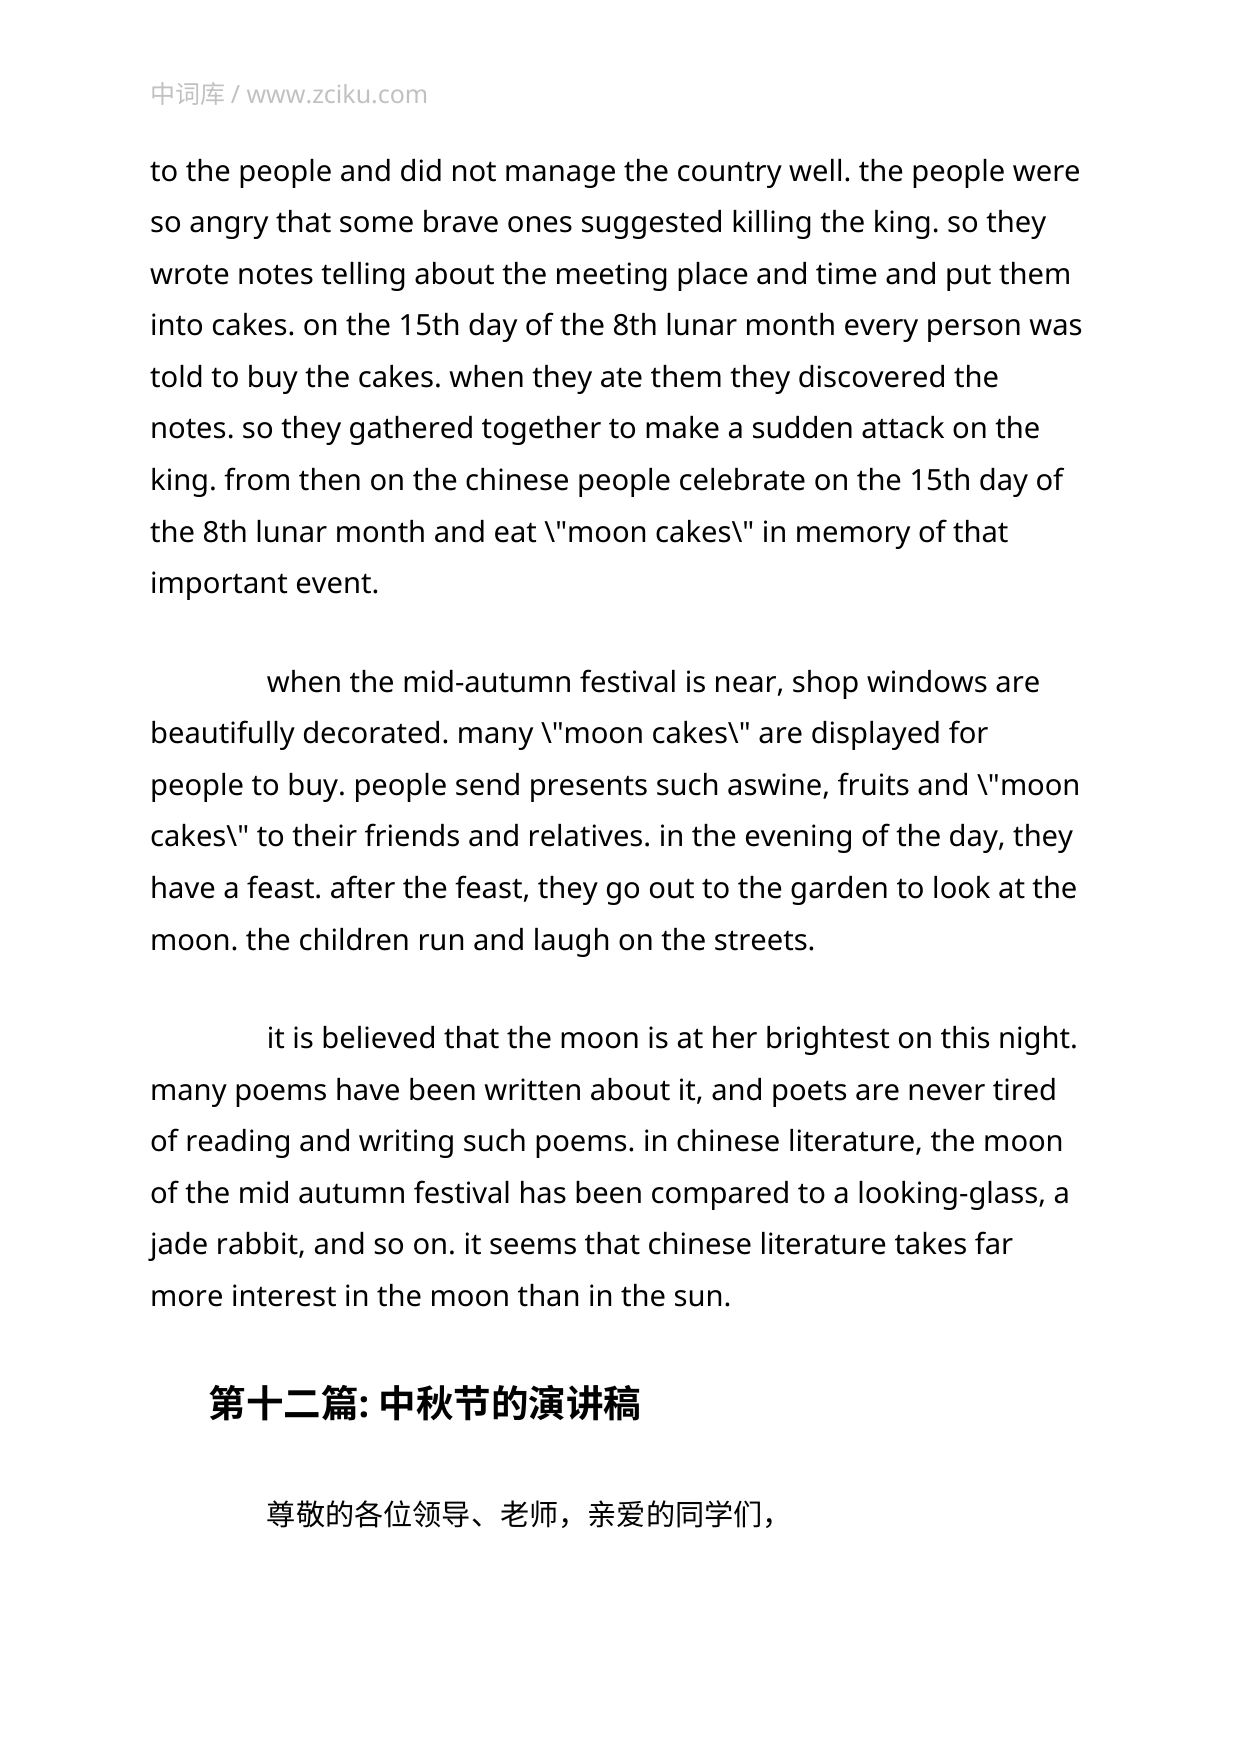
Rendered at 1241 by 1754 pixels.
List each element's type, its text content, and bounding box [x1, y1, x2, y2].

text when the mid-autumn festival is near, shop windows are beautifully decorated. many \"moon cakes\" are displayed for people to buy. people send presents such aswine, fruits and \"moon cakes\" to their friends and relatives. in the evening of the day, they have a feast. after the feast, they go out to the garden to look at the moon. the children run and laugh on the streets. [150, 661, 1090, 958]
text 第十二篇: 中秋节的演讲稿 [150, 1373, 1090, 1428]
text 尊敬的各位领导、老师，亲爱的同学们， [150, 1491, 1090, 1533]
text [150, 150, 1090, 602]
text it is believed that the moon is at her brightest on this night. many poems have been written about it, and poets are never tired of reading and writing such poems. in chinese literature, the moon of the mid autumn festival has been compared to a looking-glass, a jade rabbit, and so on. it seems that chinese literature takes far more interest in the moon than in the sun. [150, 1017, 1090, 1315]
